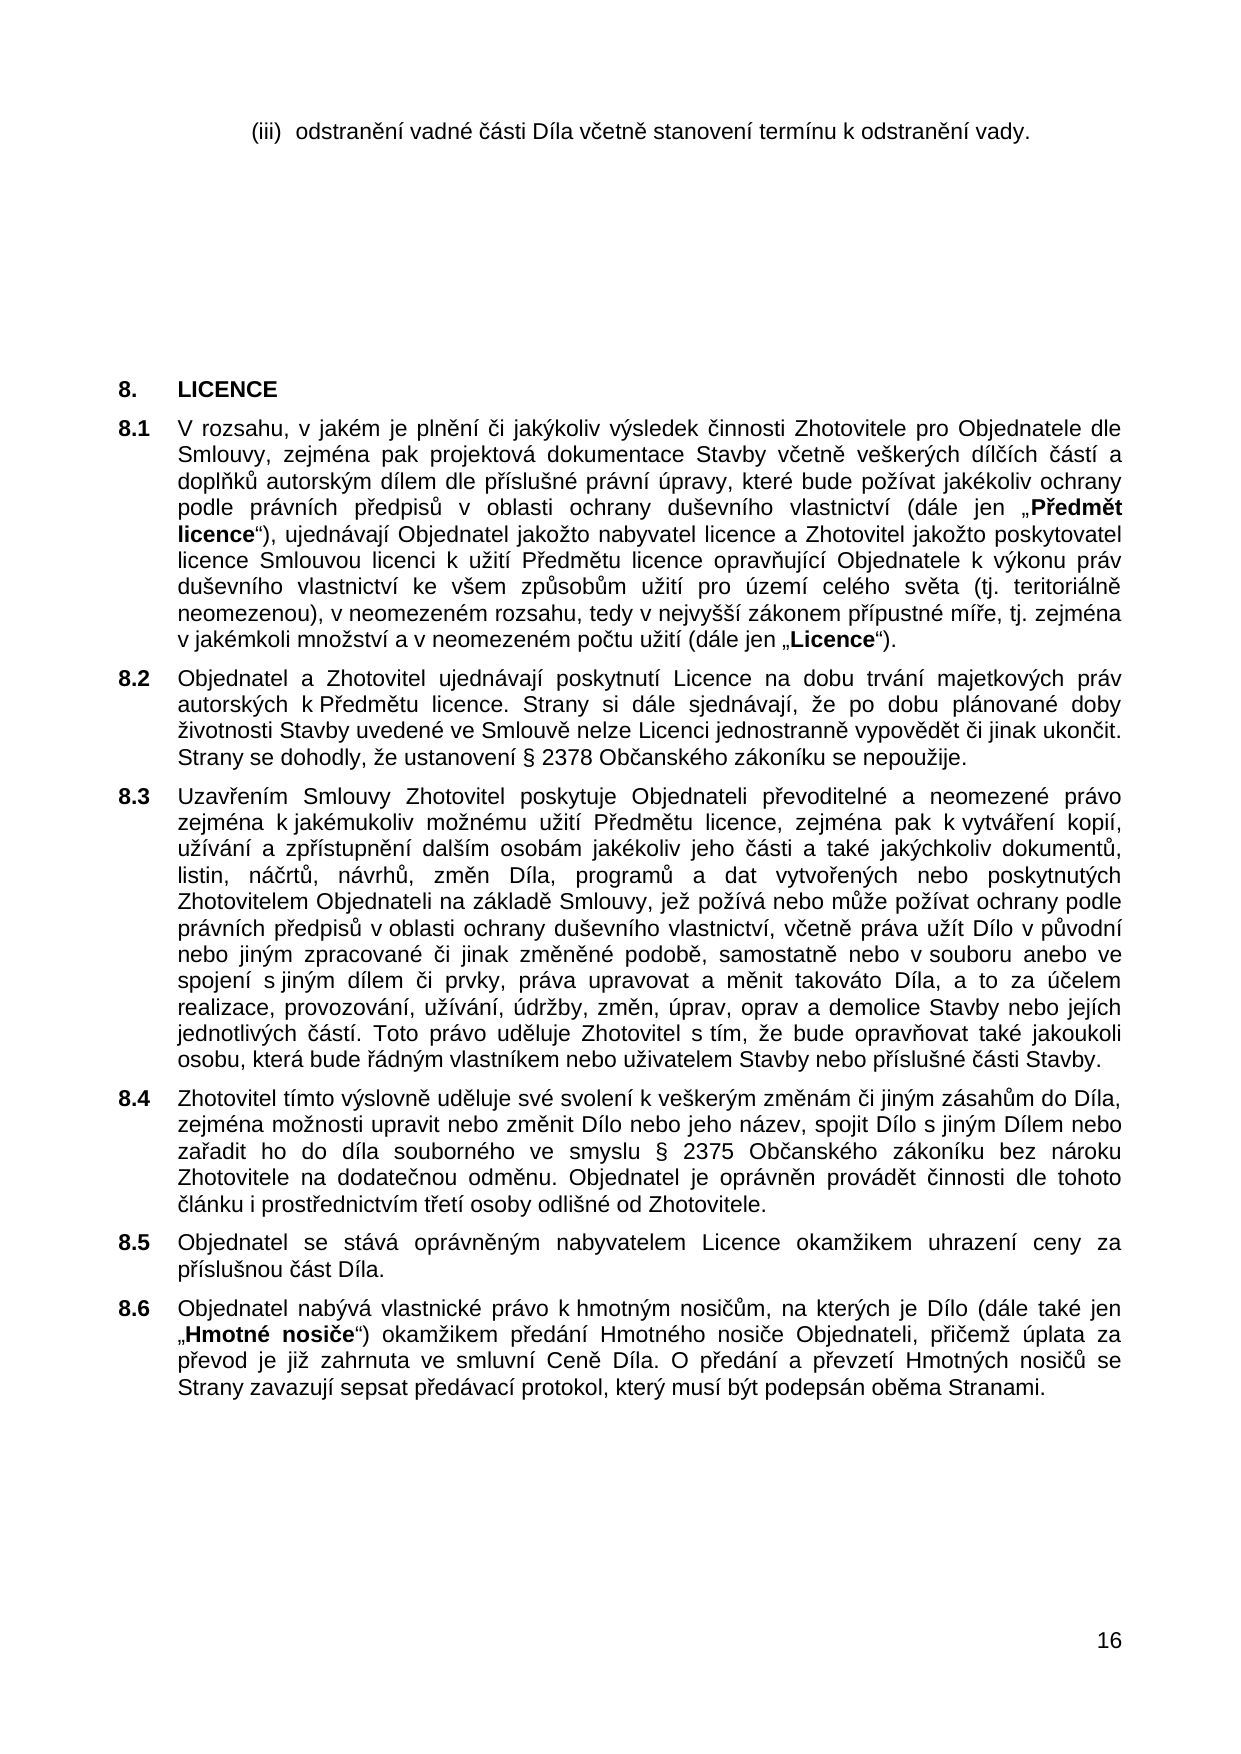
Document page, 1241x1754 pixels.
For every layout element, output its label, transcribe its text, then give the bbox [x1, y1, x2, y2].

text Zhotovitel tímto výslovně uděluje své svolení k veškerým změnám či jiným zásahům do Díla, zejména možnosti upravit nebo změnit Dílo nebo jeho název, spojit Dílo s jiným Dílem nebo zařadit ho do díla souborného ve smyslu § 2375 Občanského zákoníku bez nároku Zhotovitele na dodatečnou odměnu. Objednatel je oprávněn provádět činnosti dle tohoto článku i prostřednictvím třetí osoby odlišné od Zhotovitele. [118, 1085, 1122, 1217]
subtitle licence [118, 376, 1122, 403]
text V rozsahu, v jakém je plnění či jakýkoliv výsledek činnosti Zhotovitele pro Objednatele dle Smlouvy, zejména pak projektová dokumentace Stavby včetně veškerých dílčích částí a doplňků autorským dílem dle příslušné právní úpravy, které bude požívat jakékoliv ochrany podle právních předpisů v oblasti ochrany duševního vlastnictví (dále jen „Předmět licence“), ujednávají Objednatel jakožto nabyvatel licence a Zhotovitel jakožto poskytovatel licence Smlouvou licenci k užití Předmětu licence opravňující Objednatele k výkonu práv duševního vlastnictví ke všem způsobům užití pro území celého světa (tj. teritoriálně neomezenou), v neomezeném rozsahu, tedy v nejvyšší zákonem přípustné míře, tj. zejména v jakémkoli množství a v neomezeném počtu užití (dále jen „Licence“). [118, 415, 1122, 652]
text Objednatel a Zhotovitel ujednávají poskytnutí Licence na dobu trvání majetkových práv autorských k Předmětu licence. Strany si dále sjednávají, že po dobu plánované doby životnosti Stavby uvedené ve Smlouvě nelze Licenci jednostranně vypovědět či jinak ukončit. Strany se dohodly, že ustanovení § 2378 Občanského zákoníku se nepoužije. [118, 665, 1122, 770]
text Objednatel nabývá vlastnické právo k hmotným nosičům, na kterých je Dílo (dále také jen „Hmotné nosiče“) okamžikem předání Hmotného nosiče Objednateli, přičemž úplata za převod je již zahrnuta ve smluvní Ceně Díla. O předání a převzetí Hmotných nosičů se Strany zavazují sepsat předávací protokol, který musí být podepsán oběma Stranami. [118, 1294, 1122, 1400]
text Objednatel se stává oprávněným nabyvatelem Licence okamžikem uhrazení ceny za příslušnou část Díla. [118, 1229, 1122, 1282]
text odstranění vadné části Díla včetně stanovení termínu k odstranění vady. [251, 118, 1122, 144]
text Uzavřením Smlouvy Zhotovitel poskytuje Objednateli převoditelné a neomezené právo zejména k jakémukoliv možnému užití Předmětu licence, zejména pak k vytváření kopií, užívání a zpřístupnění dalším osobám jakékoliv jeho části a také jakýchkoliv dokumentů, listin, náčrtů, návrhů, změn Díla, programů a dat vytvořených nebo poskytnutých Zhotovitelem Objednateli na základě Smlouvy, jež požívá nebo může požívat ochrany podle právních předpisů v oblasti ochrany duševního vlastnictví, včetně práva užít Dílo v původní nebo jiným zpracované či jinak změněné podobě, samostatně nebo v souboru anebo ve spojení s jiným dílem či prvky, práva upravovat a měnit takováto Díla, a to za účelem realizace, provozování, užívání, údržby, změn, úprav, oprav a demolice Stavby nebo jejích jednotlivých částí. Toto právo uděluje Zhotovitel s tím, že bude opravňovat také jakoukoli osobu, která bude řádným vlastníkem nebo uživatelem Stavby nebo příslušné části Stavby. [118, 783, 1122, 1073]
